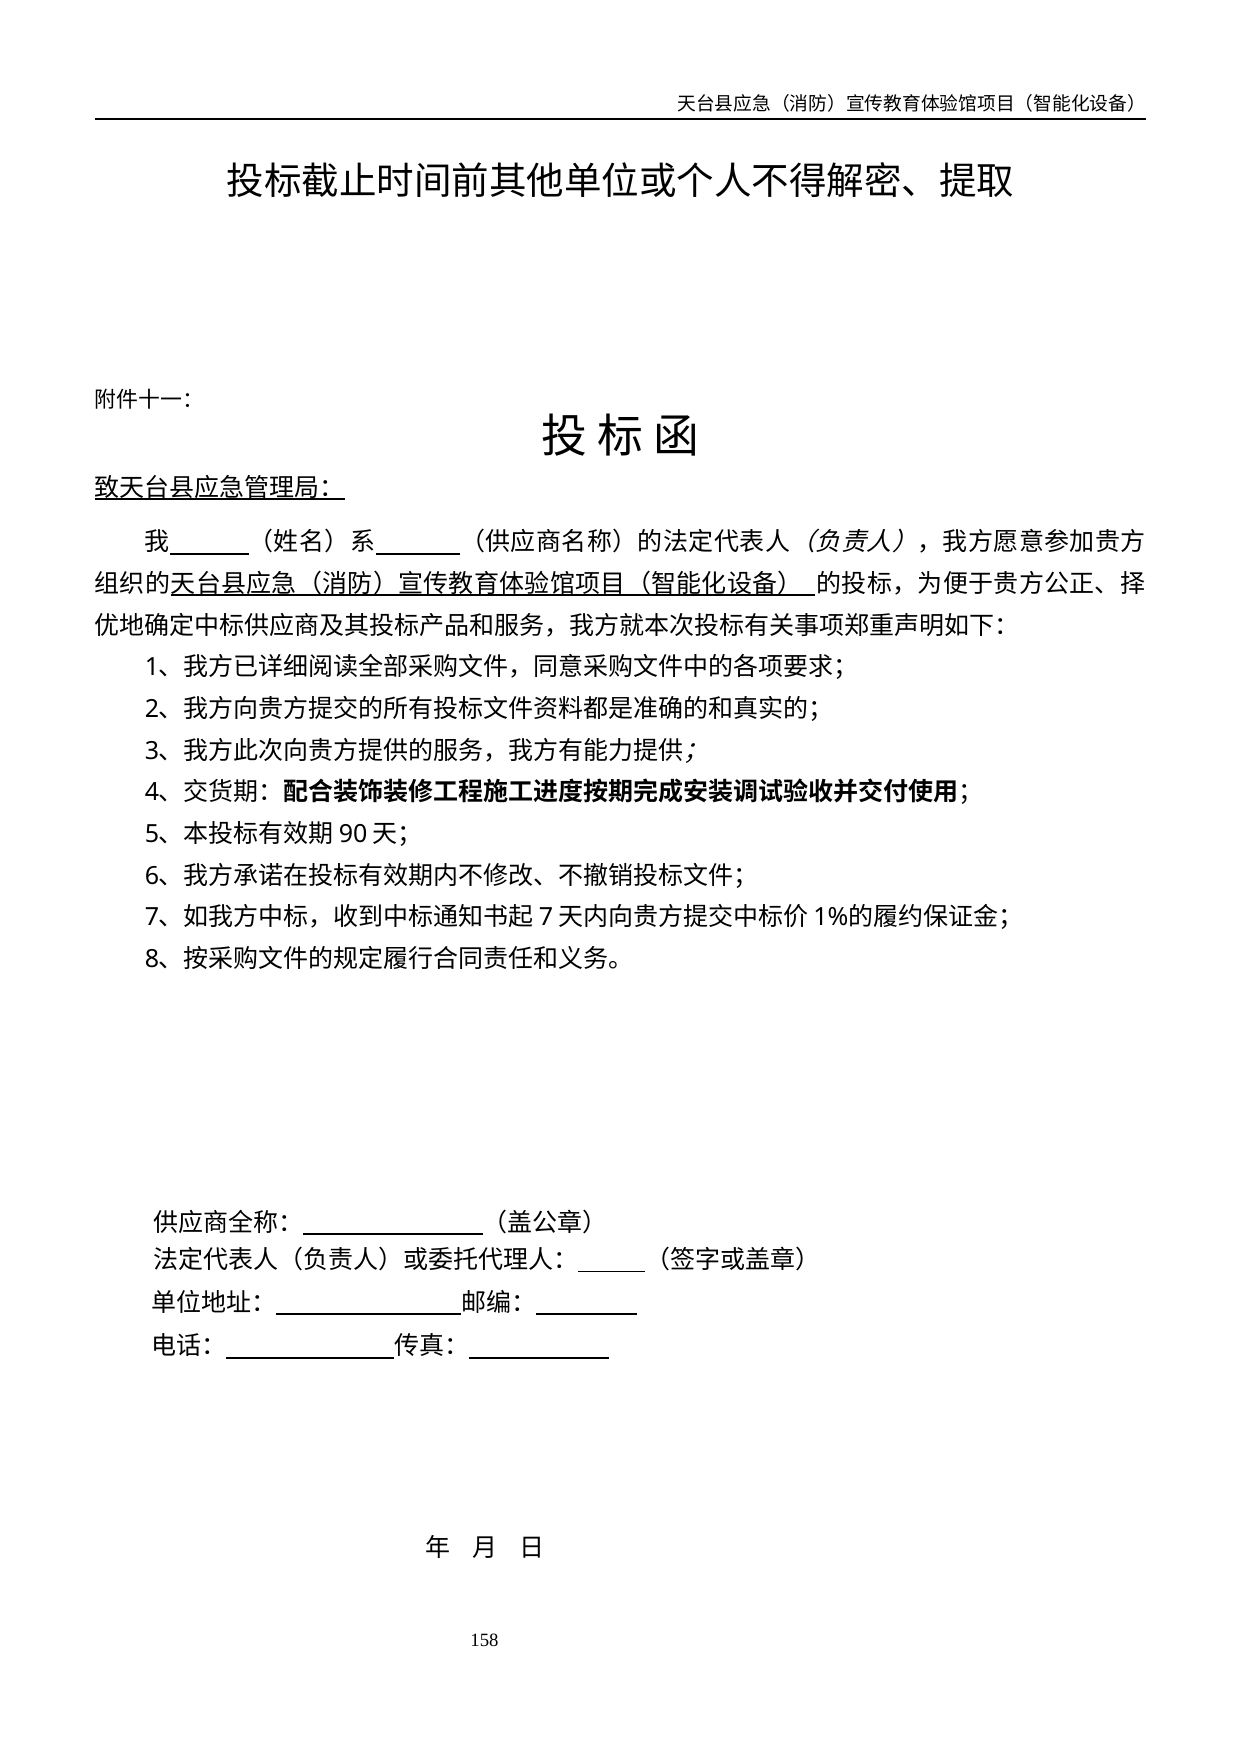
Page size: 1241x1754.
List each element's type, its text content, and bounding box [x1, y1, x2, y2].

text 4、交货期：配合装饰装修工程施工进度按期完成安装调试验收并交付使用； [94, 767, 1146, 809]
text 7、如我方中标，收到中标通知书起7天内向贵方提交中标价1%的履约保证金； [94, 892, 1146, 934]
text 单位地址： 邮编： [94, 1276, 1146, 1320]
text 6、我方承诺在投标有效期内不修改、不撤销投标文件； [94, 851, 1146, 892]
text 附件十一： [94, 369, 1146, 417]
text 8、按采购文件的规定履行合同责任和义务。 [94, 934, 1146, 976]
text 2、我方向贵方提交的所有投标文件资料都是准确的和真实的； [94, 684, 1146, 726]
text 年 月 日 [94, 1526, 1146, 1563]
text 供应商全称： （盖公章） [94, 1201, 1146, 1238]
text 1、我方已详细阅读全部采购文件，同意采购文件中的各项要求； [94, 642, 1146, 684]
text 我 （姓名）系 （供应商名称）的法定代表人（负责人），我方愿意参加贵方组织的天台县应急（消防）宣传教育体验馆项目（智能化设备） 的投标，为便于贵方公正、择优地确定中标供应商及其投标产品和服务，我方就本次投标有关事项郑重声明如下： [94, 517, 1146, 642]
text 3、我方此次向贵方提供的服务，我方有能力提供； [94, 726, 1146, 767]
text 5、本投标有效期90天； [94, 809, 1146, 851]
text 投 标 函 [94, 417, 1146, 461]
text 法定代表人（负责人）或委托代理人： （签字或盖章） [94, 1238, 1146, 1276]
text 致天台县应急管理局： [94, 461, 1146, 505]
text 电话： 传真： [94, 1320, 1146, 1363]
text 投标截止时间前其他单位或个人不得解密、提取 [94, 119, 1146, 213]
